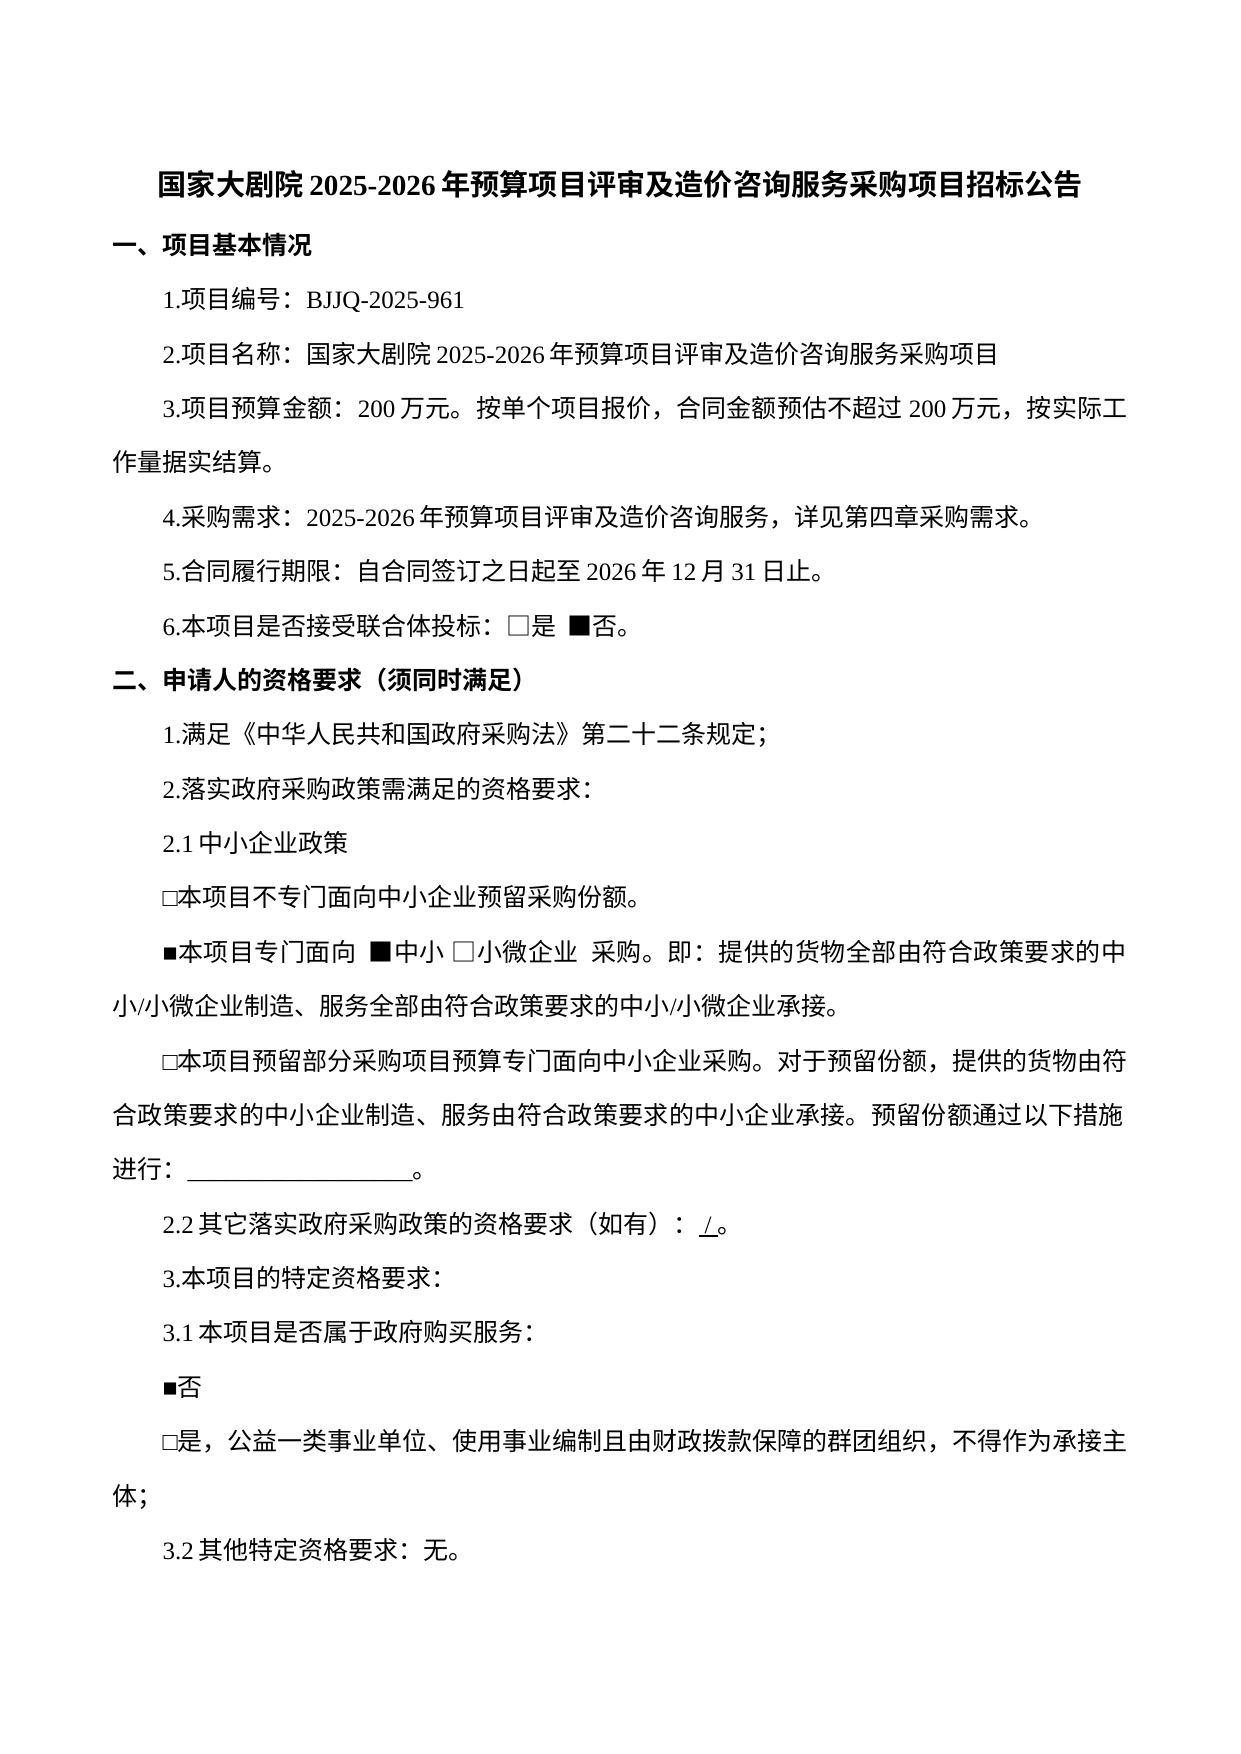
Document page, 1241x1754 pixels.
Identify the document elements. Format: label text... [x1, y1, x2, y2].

text 1.项目编号：BJJQ-2025-961 [112, 280, 1128, 316]
text 3.2其他特定资格要求：无。 [112, 1530, 1128, 1567]
text 2.1中小企业政策 [112, 823, 1128, 860]
text □是，公益一类事业单位、使用事业编制且由财政拨款保障的群团组织，不得作为承接主体； [112, 1422, 1128, 1512]
text 一、项目基本情况 [112, 225, 1128, 262]
text 2.项目名称：国家大剧院2025-2026年预算项目评审及造价咨询服务采购项目 [112, 334, 1128, 370]
text 6.本项目是否接受联合体投标：□是 ■否。 [112, 606, 1128, 642]
text ■否 [112, 1367, 1128, 1403]
text 3.1本项目是否属于政府购买服务： [112, 1313, 1128, 1349]
text 2.落实政府采购政策需满足的资格要求： [112, 769, 1128, 805]
text 3.本项目的特定资格要求： [112, 1258, 1128, 1295]
text 5.合同履行期限：自合同签订之日起至2026年12月31日止。 [112, 552, 1128, 588]
text □本项目不专门面向中小企业预留采购份额。 [112, 878, 1128, 914]
text 国家大剧院2025-2026年预算项目评审及造价咨询服务采购项目招标公告 [112, 162, 1128, 204]
text ■本项目专门面向 ■中小 □小微企业 采购。即：提供的货物全部由符合政策要求的中小/小微企业制造、服务全部由符合政策要求的中小/小微企业承接。 [112, 932, 1128, 1023]
text 3.项目预算金额：200万元。按单个项目报价，合同金额预估不超过200万元，按实际工作量据实结算。 [112, 388, 1128, 479]
text 4.采购需求：2025-2026年预算项目评审及造价咨询服务，详见第四章采购需求。 [112, 497, 1128, 533]
text 二、申请人的资格要求（须同时满足） [112, 660, 1128, 697]
text 2.2其它落实政府采购政策的资格要求（如有）： / 。 [112, 1204, 1128, 1240]
text 1.满足《中华人民共和国政府采购法》第二十二条规定； [112, 715, 1128, 751]
text □本项目预留部分采购项目预算专门面向中小企业采购。对于预留份额，提供的货物由符合政策要求的中小企业制造、服务由符合政策要求的中小企业承接。预留份额通过以下措施进行：__________________。 [112, 1041, 1128, 1186]
